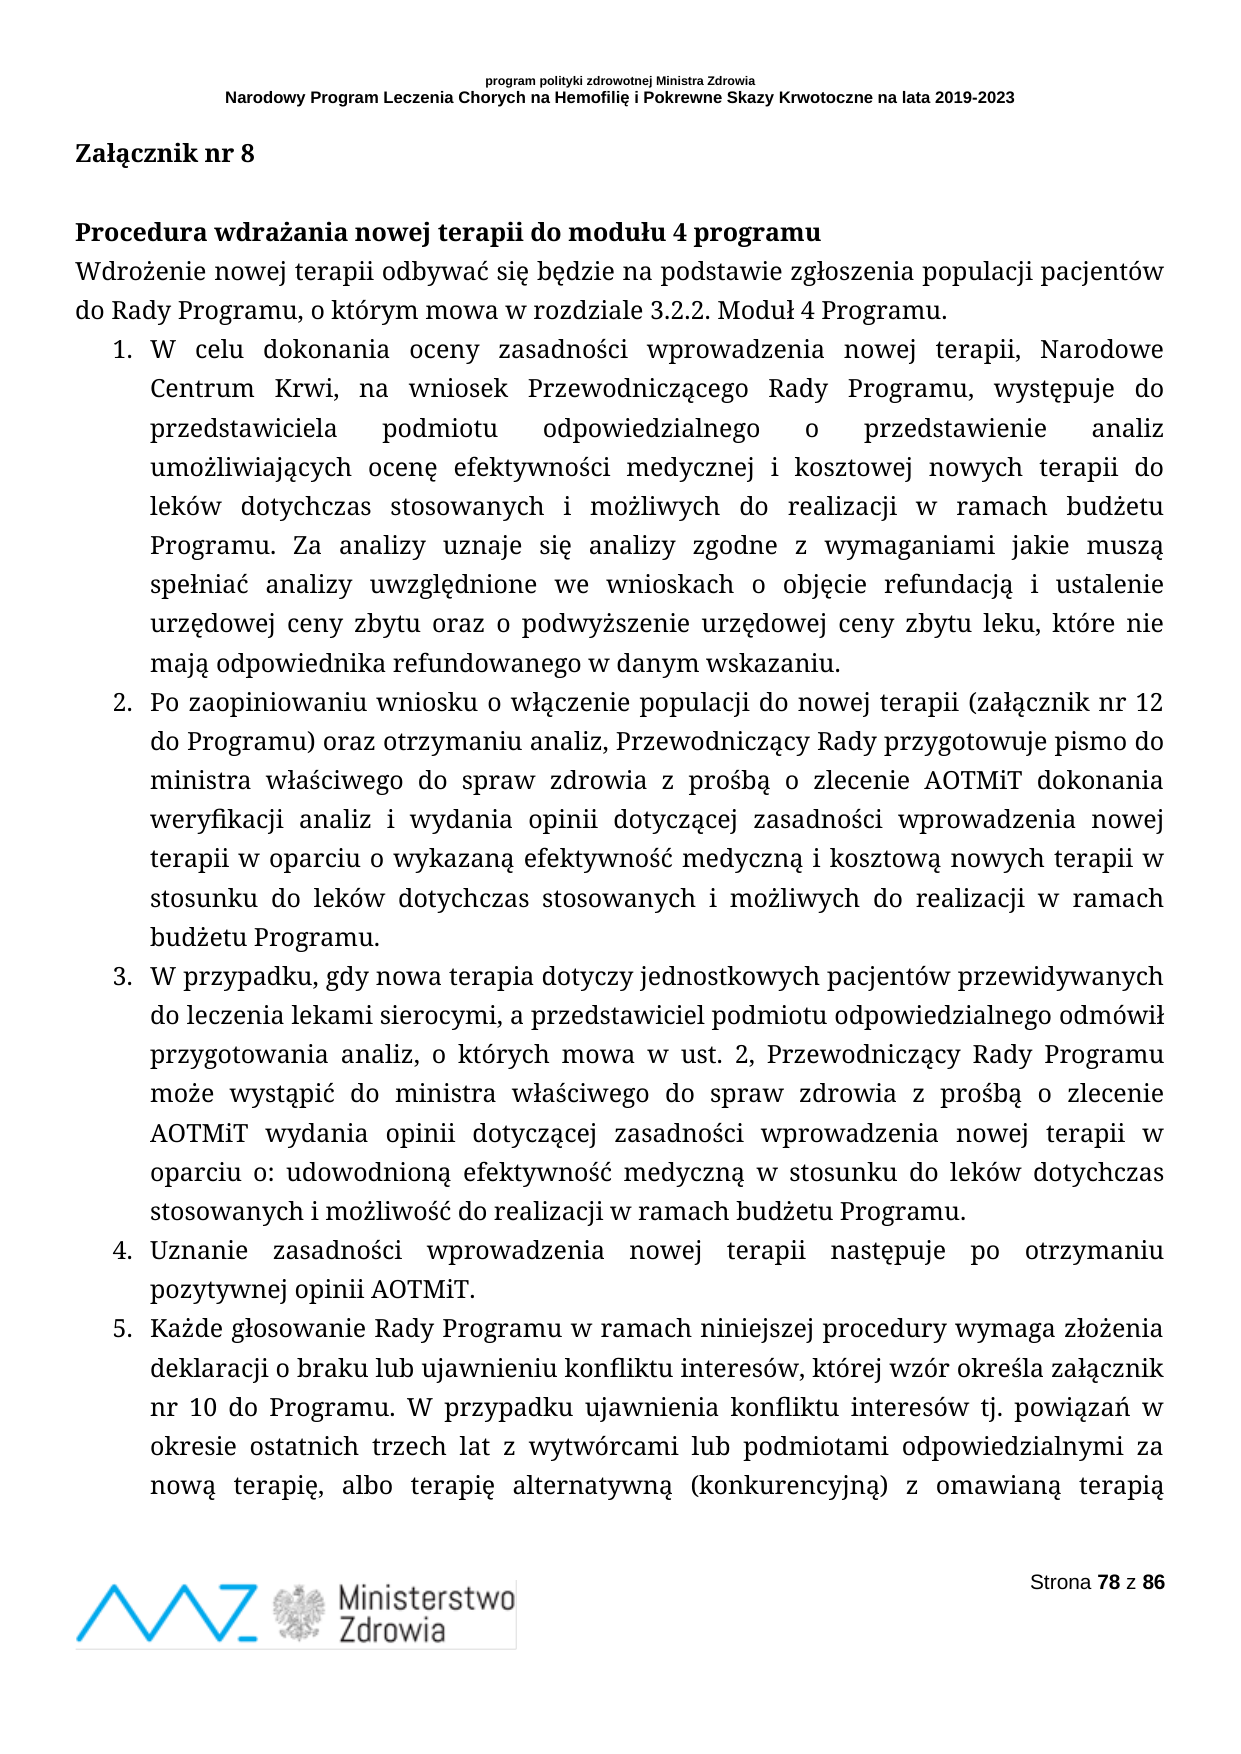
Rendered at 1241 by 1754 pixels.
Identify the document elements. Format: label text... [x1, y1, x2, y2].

list Procedura wdrażania nowej terapii do modułu 4 programu [75, 214, 1165, 248]
picture [75, 1580, 518, 1651]
list W przypadku, gdy nowa terapia dotyczy jednostkowych pacjentów przewidywanych do leczenia lekami sierocymi, a przedstawiciel podmiotu odpowiedzialnego odmówił przygotowania analiz, o których mowa w ust. 2, Przewodniczący Rady Programu może wystąpić do ministra właściwego do spraw zdrowia z prośbą o zlecenie AOTMiT wydania opinii dotyczącej zasadności wprowadzenia nowej terapii w oparciu o: udowodnioną efektywność medyczną w stosunku do leków dotychczas stosowanych i możliwość do realizacji w ramach budżetu Programu. [112, 959, 1165, 1228]
text Wdrożenie nowej terapii odbywać się będzie na podstawie zgłoszenia populacji pacjentów do Rady Programu, o którym mowa w rozdziale 3.2.2. Moduł 4 Programu. [75, 254, 1165, 327]
list W celu dokonania oceny zasadności wprowadzenia nowej terapii, Narodowe Centrum Krwi, na wniosek Przewodniczącego Rady Programu, występuje do przedstawiciela podmiotu odpowiedzialnego o przedstawienie analiz umożliwiających ocenę efektywności medycznej i kosztowej nowych terapii do leków dotychczas stosowanych i możliwych do realizacji w ramach budżetu Programu. Za analizy uznaje się analizy zgodne z wymaganiami jakie muszą spełniać analizy uwzględnione we wnioskach o objęcie refundacją i ustalenie urzędowej ceny zbytu oraz o podwyższenie urzędowej ceny zbytu leku, które nie mają odpowiednika refundowanego w danym wskazaniu. [112, 332, 1165, 679]
list Uznanie zasadności wprowadzenia nowej terapii następuje po otrzymaniu pozytywnej opinii AOTMiT. [112, 1233, 1165, 1306]
list Po zaopiniowaniu wniosku o włączenie populacji do nowej terapii (załącznik nr 12 do Programu) oraz otrzymaniu analiz, Przewodniczący Rady przygotowuje pismo do ministra właściwego do spraw zdrowia z prośbą o zlecenie AOTMiT dokonania weryfikacji analiz i wydania opinii dotyczącej zasadności wprowadzenia nowej terapii w oparciu o wykazaną efektywność medyczną i kosztową nowych terapii w stosunku do leków dotychczas stosowanych i możliwych do realizacji w ramach budżetu Programu. [112, 684, 1165, 953]
list Załącznik nr 8 [75, 136, 1165, 170]
